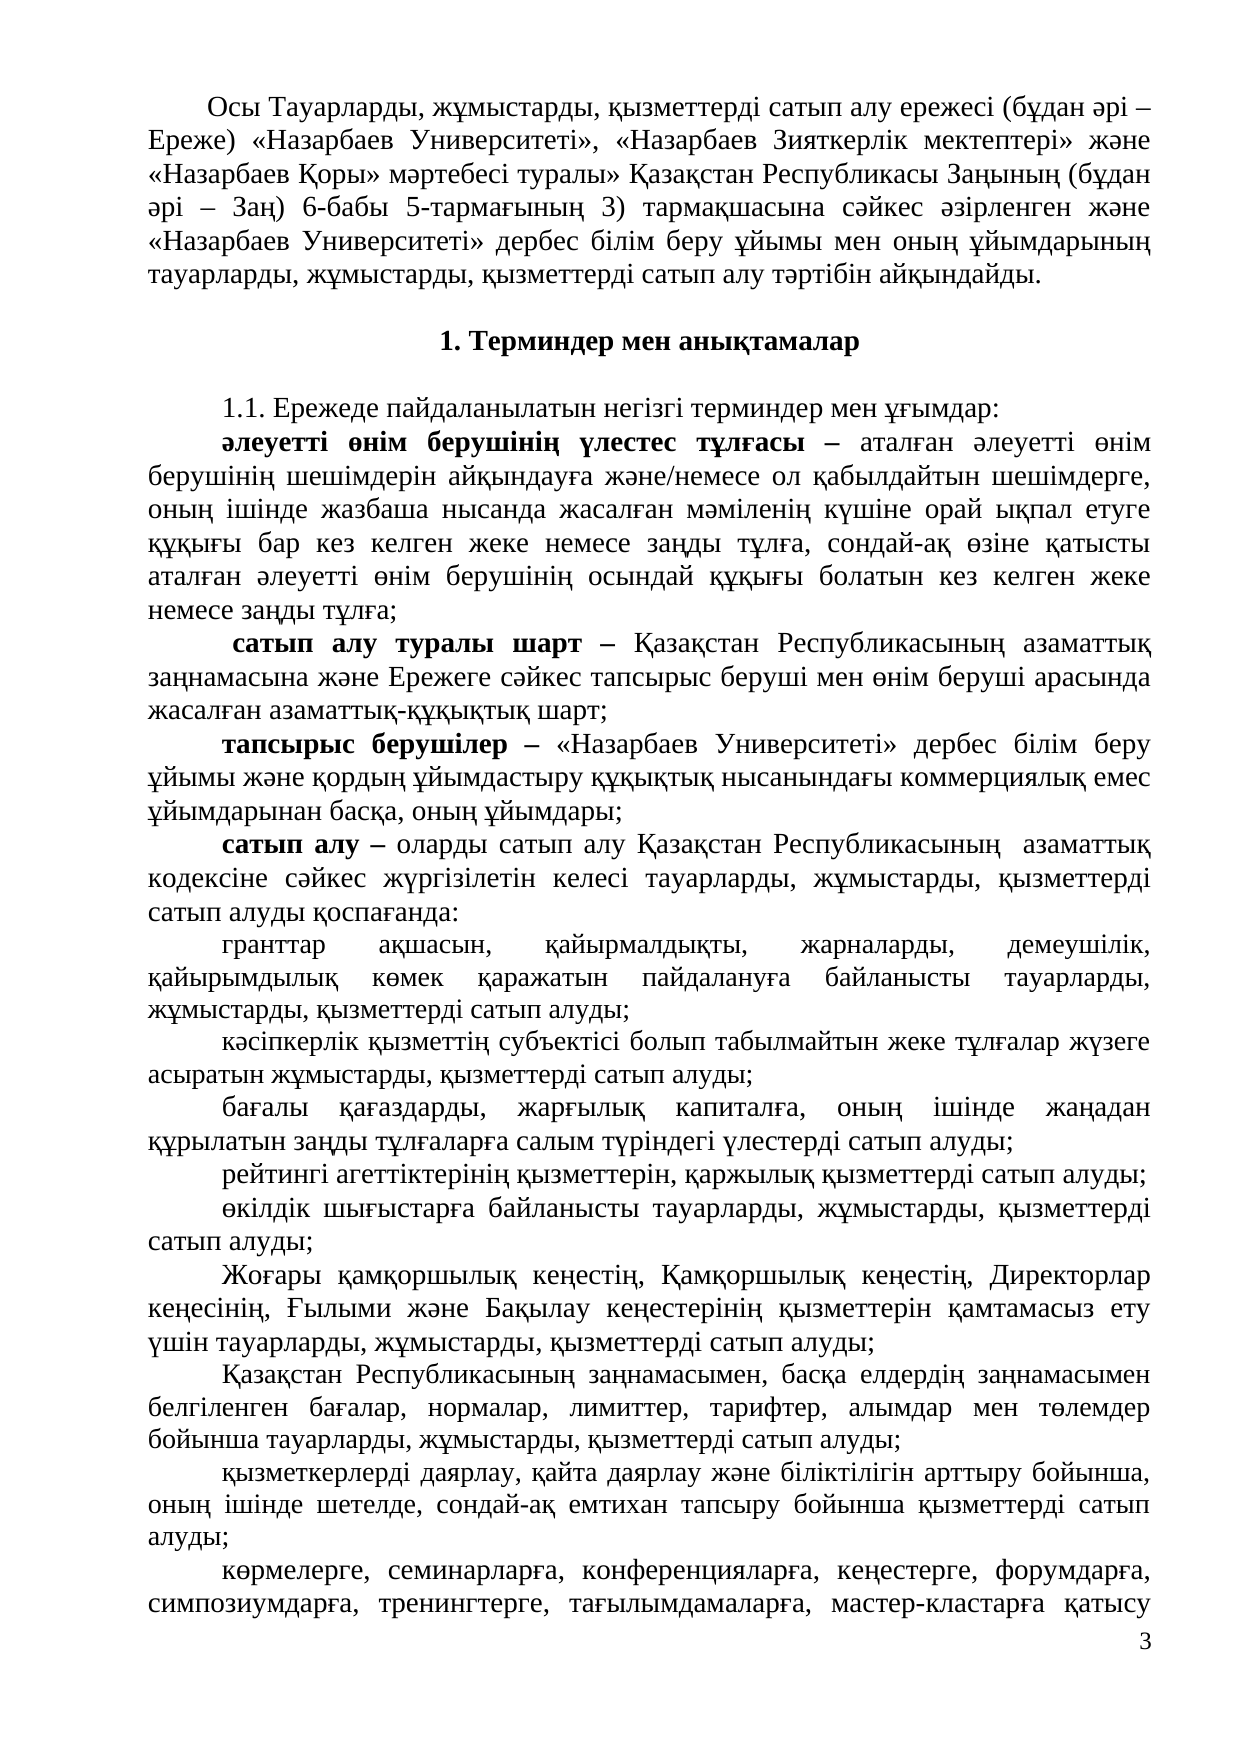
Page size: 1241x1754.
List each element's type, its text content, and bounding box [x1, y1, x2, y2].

list 1. Терминдер мен анықтамалар [148, 323, 1152, 357]
text қызметкерлерді даярлау, қайта даярлау және біліктілігін арттыру бойынша, оның ішінде шетелде, сондай-ақ емтихан тапсыру бойынша қызметтерді сатып алуды; [148, 1455, 1152, 1552]
text сатып алу туралы шарт – Қазақстан Республикасының азаматтық заңнамасына және Ережеге сәйкес тапсырыс беруші мен өнім беруші арасында жасалған азаматтық-құқықтық шарт; [148, 625, 1152, 726]
text гранттар ақшасын, қайырмалдықты, жарналарды, демеушілік, қайырымдылық көмек қаражатын пайдалануға байланысты тауарларды, жұмыстарды, қызметтерді сатып алуды; [148, 927, 1152, 1024]
text кәсіпкерлік қызметтің субъектісі болып табылмайтын жеке тұлғалар жүзеге асыратын жұмыстарды, қызметтерді сатып алуды; [148, 1024, 1152, 1089]
list Осы Тауарларды, жұмыстарды, қызметтерді сатып алу ережесі (бұдан әрі – Ереже) «Назарбаев Университеті», «Назарбаев Зияткерлік мектептері» және «Назарбаев Қоры» мәртебесі туралы» Қазақстан Республикасы Заңының (бұдан әрі – Заң) 6-бабы 5-тармағының 3) тармақшасына сәйкес әзірленген және «Назарбаев Университеті» дербес білім беру ұйымы мен оның ұйымдарының тауарларды, жұмыстарды, қызметтерді сатып алу тәртібін айқындайды. [148, 89, 1152, 290]
text Қазақстан Республикасының заңнамасымен, басқа елдердің заңнамасымен белгіленген бағалар, нормалар, лимиттер, тарифтер, алымдар мен төлемдер бойынша тауарларды, жұмыстарды, қызметтерді сатып алуды; [148, 1357, 1152, 1455]
text сатып алу – оларды сатып алу Қазақстан Республикасының азаматтық кодексіне сәйкес жүргізілетін келесі тауарларды, жұмыстарды, қызметтерді сатып алуды қоспағанда: [148, 827, 1152, 927]
text өкілдік шығыстарға байланысты тауарларды, жұмыстарды, қызметтерді сатып алуды; [148, 1190, 1152, 1257]
text әлеуетті өнім берушінің үлестес тұлғасы – аталған әлеуеттi өнiм берушiнiң шешiмдерiн айқындауға және/немесе ол қабылдайтын шешiмдерге, оның iшiнде жазбаша нысанда жасалған мәмiленiң күшiне орай ықпал етуге құқығы бар кез келген жеке немесе заңды тұлға, сондай-ақ өзiне қатысты аталған әлеуеттi өнiм берушiнiң осындай құқығы болатын кез келген жеке немесе заңды тұлға; [148, 424, 1152, 625]
text Жоғары қамқоршылық кеңестің, Қамқоршылық кеңестің, Директорлар кеңесінің, Ғылыми және Бақылау кеңестерінің қызметтерін қамтамасыз ету үшін тауарларды, жұмыстарды, қызметтерді сатып алуды; [148, 1257, 1152, 1357]
text тапсырыс берушілер – «Назарбаев Университеті» дербес білім беру ұйымы және қордың ұйымдастыру құқықтық нысанындағы коммерциялық емес ұйымдарынан басқа, оның ұйымдары; [148, 726, 1152, 827]
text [148, 1552, 1152, 1619]
text рейтингі агеттіктерінің қызметтерін, қаржылық қызметтерді сатып алуды; [148, 1156, 1152, 1190]
text бағалы қағаздарды, жарғылық капиталға, оның ішінде жаңадан құрылатын заңды тұлғаларға салым түріндегі үлестерді сатып алуды; [148, 1089, 1152, 1156]
text 1.1. Ережеде пайдаланылатын негізгі терминдер мен ұғымдар: [148, 391, 1152, 424]
